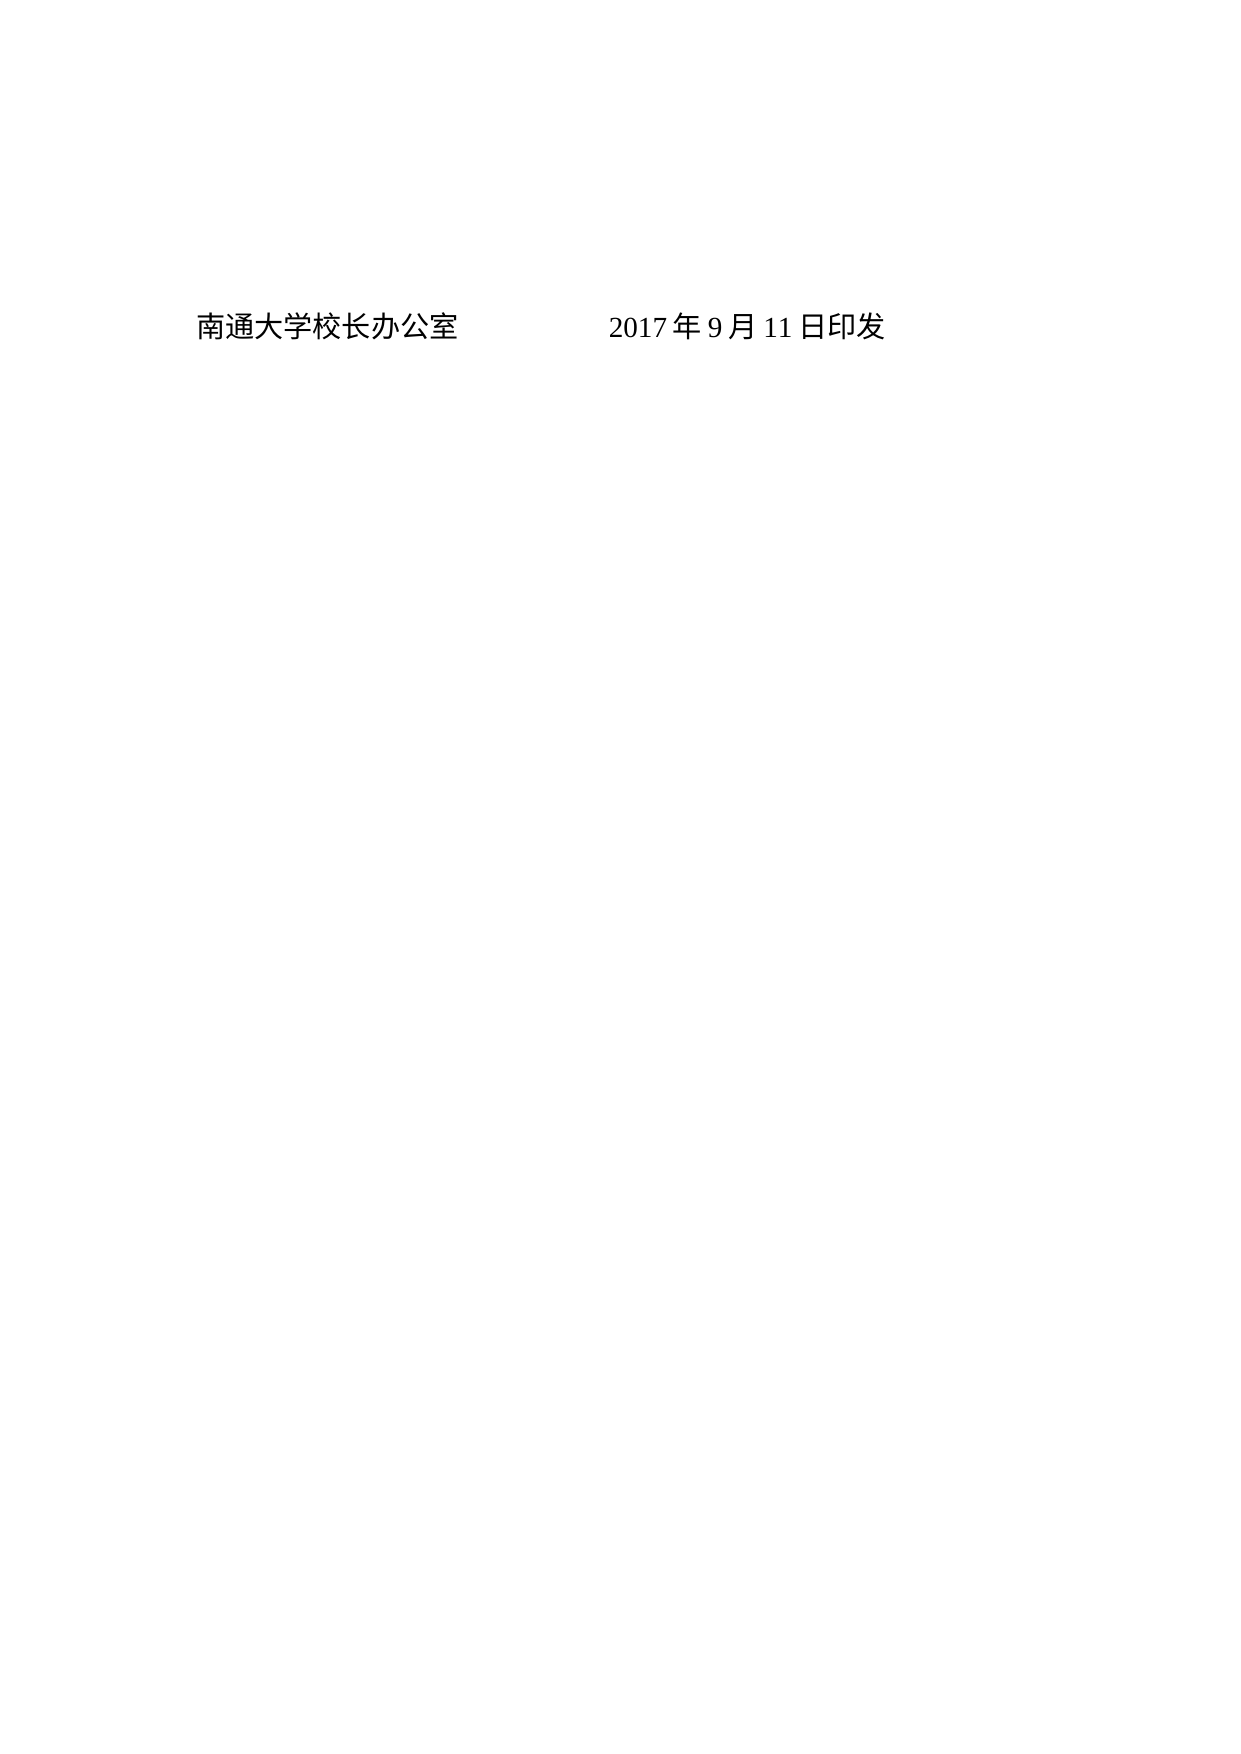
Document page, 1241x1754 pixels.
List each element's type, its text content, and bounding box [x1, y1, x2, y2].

text 南通大学校长办公室 2017年9月11日印发 [187, 292, 1053, 357]
